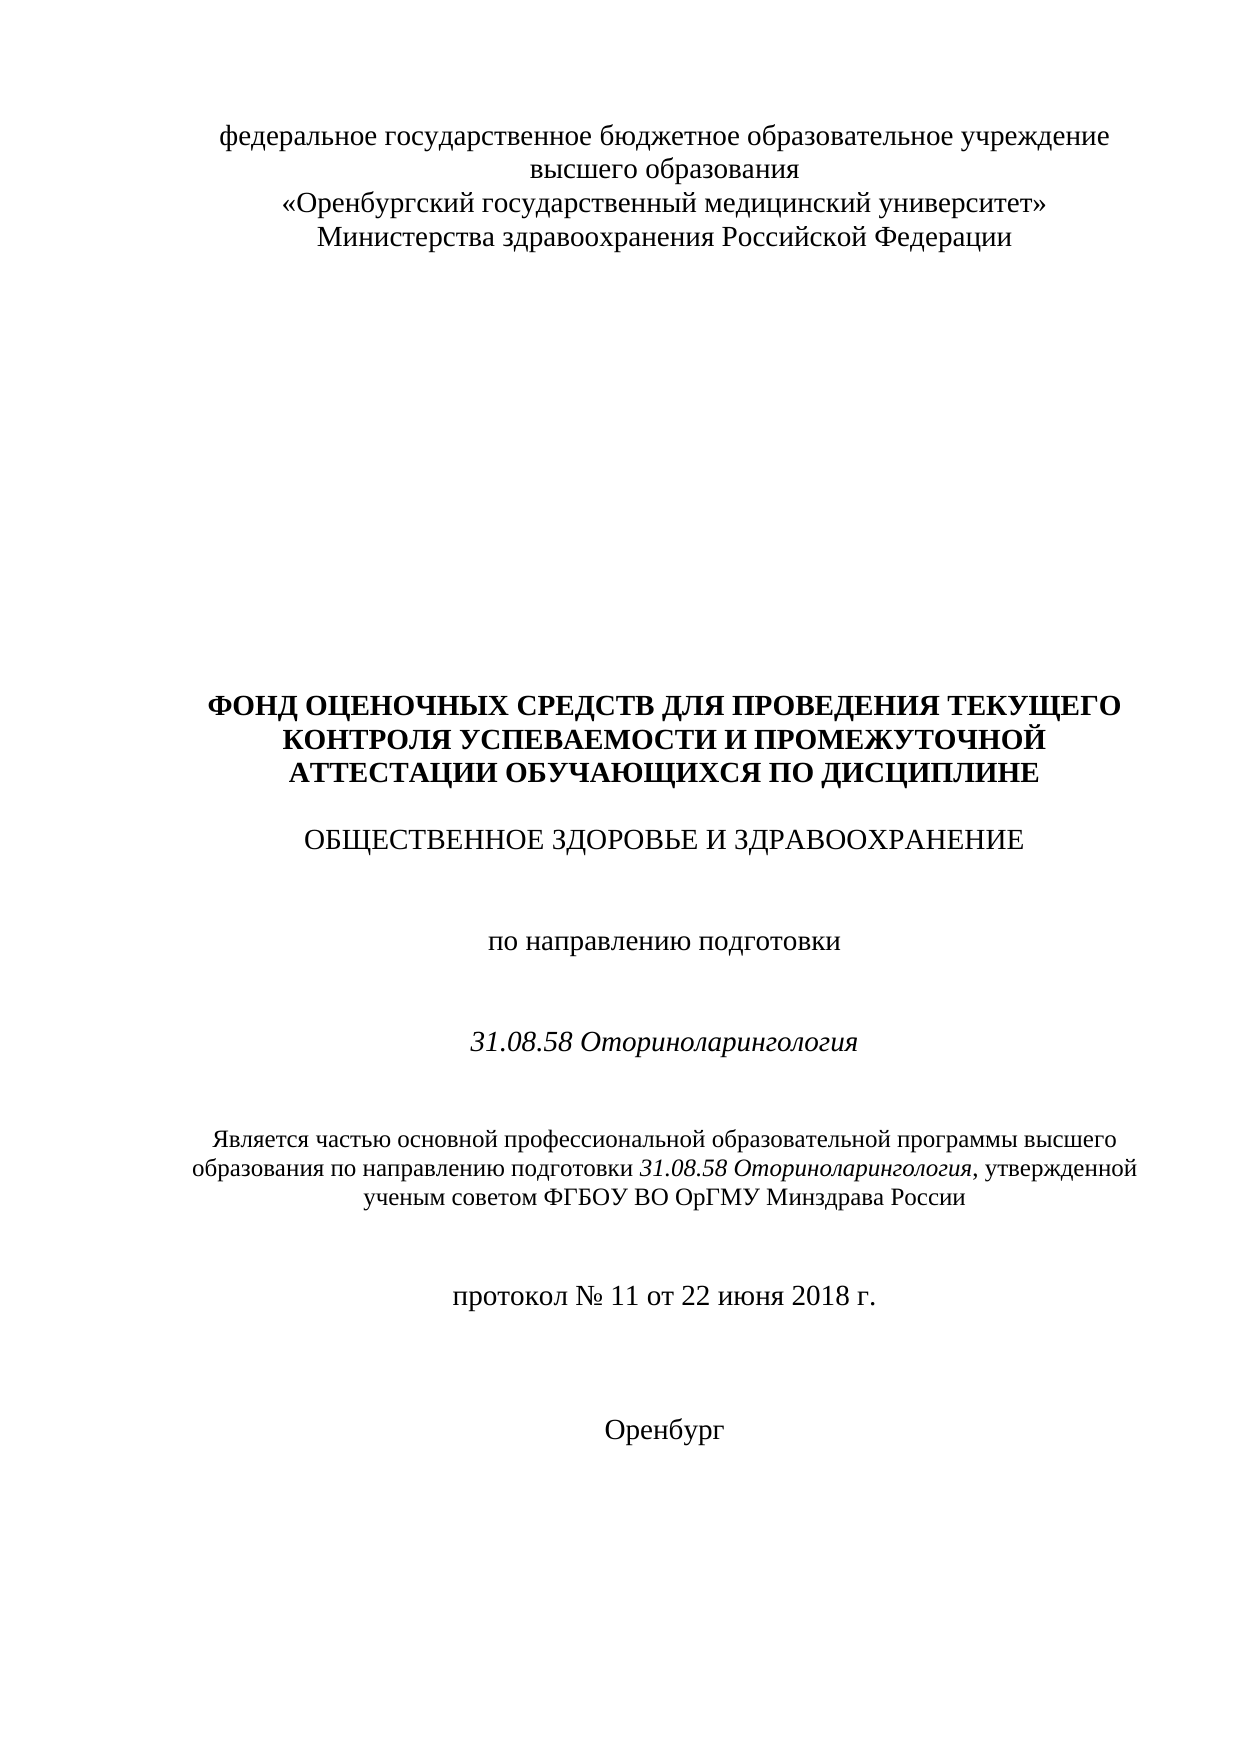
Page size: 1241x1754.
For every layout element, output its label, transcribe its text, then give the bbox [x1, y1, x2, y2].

text федеральное государственное бюджетное образовательное учреждение [177, 118, 1152, 152]
text протокол № 11 от 22 июня 2018 г. [177, 1278, 1152, 1311]
text Является частью основной профессиональной образовательной программы высшего образования по направлению подготовки 31.08.58 Оториноларингология, утвержденной ученым советом ФГБОУ ВО ОрГМУ Минздрава России [177, 1124, 1152, 1211]
text высшего образования [177, 152, 1152, 185]
text 31.08.58 Оториноларингология [177, 1024, 1152, 1057]
text ОБЩЕСТВЕННОЕ ЗДОРОВЬЕ И ЗДРАВООХРАНЕНИЕ [177, 822, 1152, 856]
text «Оренбургский государственный медицинский университет» [177, 185, 1152, 219]
text Министерства здравоохранения Российской Федерации [177, 219, 1152, 252]
text по направлению подготовки [177, 923, 1152, 957]
text Оренбург [177, 1412, 1152, 1445]
text ФОНД ОЦЕНОЧНЫХ СРЕДСТВ ДЛЯ ПРОВЕДЕНИЯ ТЕКУЩЕГО КОНТРОЛЯ УСПЕВАЕМОСТИ И ПРОМЕЖУТОЧНОЙ АТТЕСТАЦИИ ОБУЧАЮЩИХСЯ ПО ДИСЦИПЛИНЕ [177, 688, 1152, 789]
